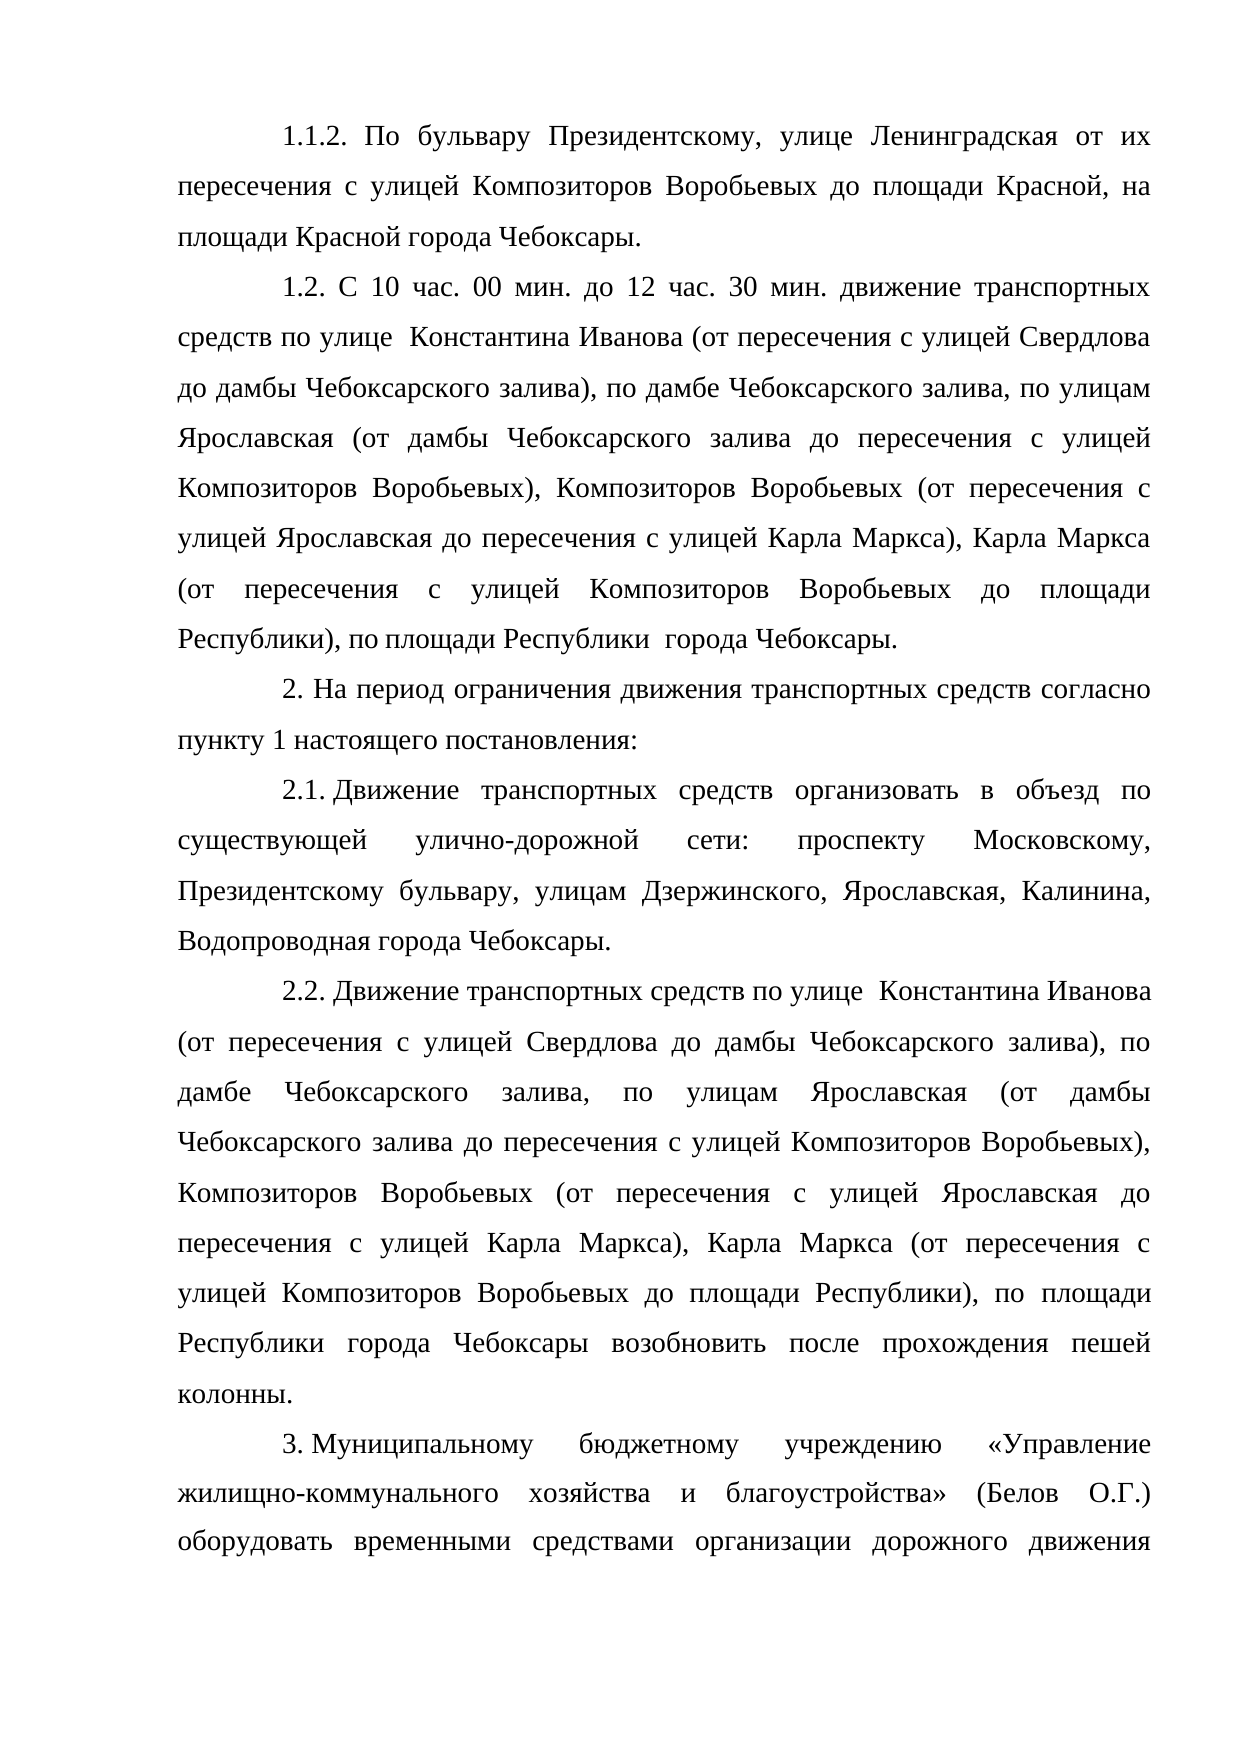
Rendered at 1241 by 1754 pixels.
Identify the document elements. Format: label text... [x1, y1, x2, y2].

text 2. На период ограничения движения транспортных средств согласно пункту 1 настоящего постановления: [177, 672, 1152, 755]
text 2.1. Движение транспортных средств организовать в объезд по существующей улично-дорожной сети: проспекту Московскому, Президентскому бульвару, улицам Дзержинского, Ярославская, Калинина, Водопроводная города Чебоксары. [177, 772, 1152, 957]
text 1.1.2. По бульвару Президентскому, улице Ленинградская от их пересечения с улицей Композиторов Воробьевых до площади Красной, на площади Красной города Чебоксары. [177, 118, 1152, 252]
text 2.2. Движение транспортных средств по улице Константина Иванова (от пересечения с улицей Свердлова до дамбы Чебоксарского залива), по дамбе Чебоксарского залива, по улицам Ярославская (от дамбы Чебоксарского залива до пересечения с улицей Композиторов Воробьевых), Композиторов Воробьевых (от пересечения с улицей Ярославская до пересечения с улицей Карла Маркса), Карла Маркса (от пересечения с улицей Композиторов Воробьевых до площади Республики), по площади Республики города Чебоксары возобновить после прохождения пешей колонны. [177, 973, 1152, 1409]
text 1.2. С 10 час. 00 мин. до 12 час. 30 мин. движение транспортных средств по улице Константина Иванова (от пересечения с улицей Свердлова до дамбы Чебоксарского залива), по дамбе Чебоксарского залива, по улицам Ярославская (от дамбы Чебоксарского залива до пересечения с улицей Композиторов Воробьевых), Композиторов Воробьевых (от пересечения с улицей Ярославская до пересечения с улицей Карла Маркса), Карла Маркса (от пересечения с улицей Композиторов Воробьевых до площади Республики), по площади Республики города Чебоксары. [177, 269, 1152, 655]
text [177, 1426, 1152, 1557]
